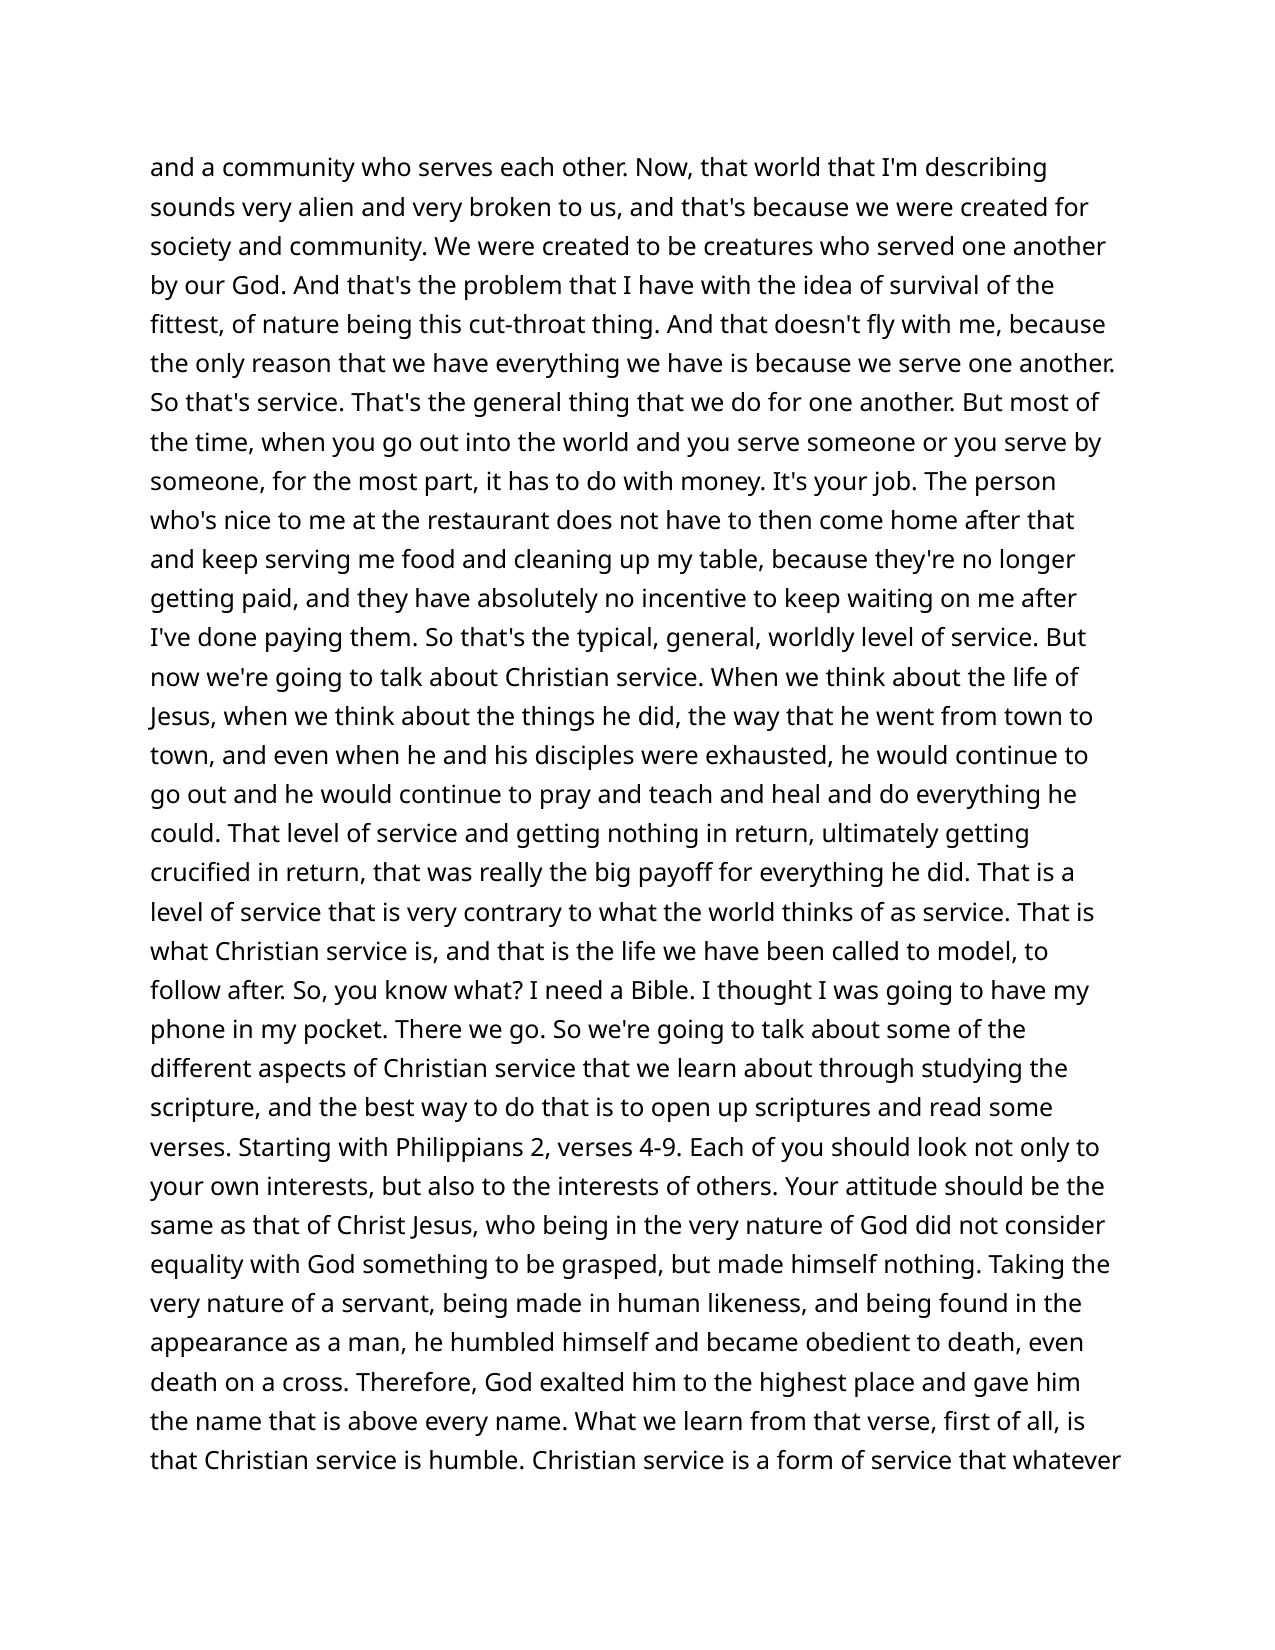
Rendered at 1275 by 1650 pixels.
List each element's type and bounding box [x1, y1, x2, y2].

text [150, 150, 1125, 1477]
